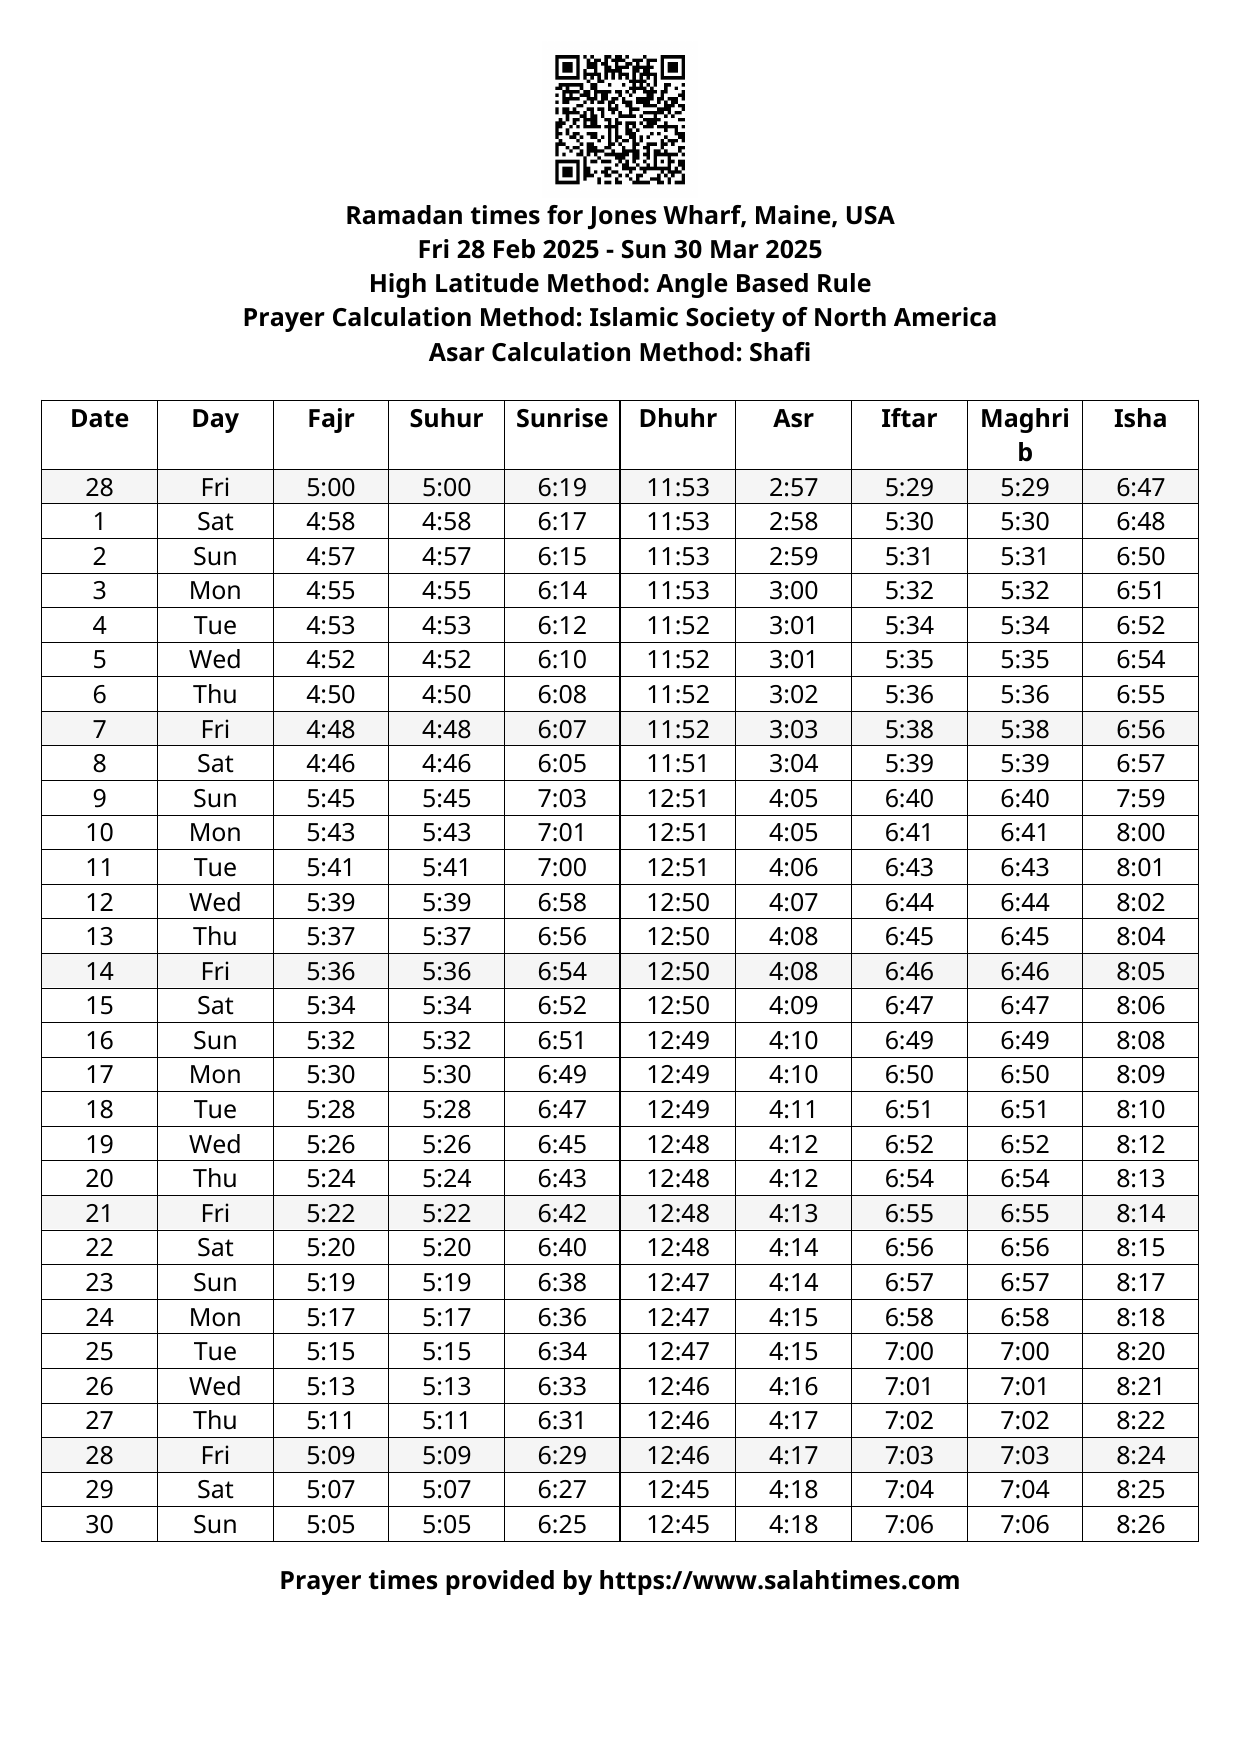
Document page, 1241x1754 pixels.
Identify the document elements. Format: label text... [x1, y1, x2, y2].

table_cell Wed [158, 643, 273, 676]
table_cell 6:52 [505, 989, 619, 1022]
table_cell 8:22 [1083, 1404, 1198, 1437]
table_cell 5:09 [389, 1438, 504, 1472]
table_cell 12:50 [621, 989, 735, 1022]
table_cell 8:02 [1083, 885, 1198, 918]
table_cell 6:38 [505, 1265, 619, 1299]
table_cell 16 [42, 1023, 157, 1057]
table_cell 6:55 [852, 1196, 967, 1229]
text Prayer Calculation Method: Islamic Society of North America [42, 300, 1198, 334]
table_cell 7:06 [968, 1507, 1082, 1541]
table_cell 3:04 [736, 746, 851, 780]
table_cell 4:46 [274, 746, 388, 780]
table_cell 8:04 [1083, 919, 1198, 953]
table_cell 11:51 [621, 746, 735, 780]
table_cell Sun [158, 1023, 273, 1057]
table_cell 12:51 [621, 781, 735, 814]
table_cell 6:41 [968, 816, 1082, 849]
table_cell 12:46 [621, 1369, 735, 1402]
table_cell 5:13 [274, 1369, 388, 1402]
table_cell 4:13 [736, 1196, 851, 1229]
table_header Sunrise [505, 401, 619, 469]
table_cell 5:05 [274, 1507, 388, 1541]
table_cell 2:57 [736, 470, 851, 503]
table_cell 3:03 [736, 712, 851, 745]
table_cell 6:51 [1083, 574, 1198, 607]
table_cell 6:55 [968, 1196, 1082, 1229]
table_cell 7:00 [505, 850, 619, 884]
table_cell 6:57 [1083, 746, 1198, 780]
table_cell 11:53 [621, 504, 735, 538]
table_cell 5:39 [389, 885, 504, 918]
table_cell 12:50 [621, 954, 735, 987]
table_cell 27 [42, 1404, 157, 1437]
table_cell 6:34 [505, 1334, 619, 1368]
table_cell 5:39 [852, 746, 967, 780]
table_cell 2 [42, 539, 157, 572]
table_cell 5:32 [852, 574, 967, 607]
table_cell 7:01 [505, 816, 619, 849]
table_cell 8 [42, 746, 157, 780]
table_cell 6:50 [1083, 539, 1198, 572]
table_cell 12:48 [621, 1231, 735, 1264]
table_cell 12:45 [621, 1473, 735, 1506]
table_cell 8:05 [1083, 954, 1198, 987]
table_cell 6:40 [505, 1231, 619, 1264]
table_cell 6:51 [505, 1023, 619, 1057]
table_cell 5:34 [389, 989, 504, 1022]
table_cell Wed [158, 1127, 273, 1160]
table_cell 4:50 [389, 677, 504, 711]
table_cell 4:17 [736, 1404, 851, 1437]
table_cell 6:50 [852, 1058, 967, 1091]
table_cell 6:52 [852, 1127, 967, 1160]
table_cell 12:47 [621, 1300, 735, 1333]
table_cell 6:56 [968, 1231, 1082, 1264]
table_cell 6:15 [505, 539, 619, 572]
text High Latitude Method: Angle Based Rule [42, 266, 1198, 300]
table_cell 5:29 [852, 470, 967, 503]
table_cell 1 [42, 504, 157, 538]
table_cell 6:54 [968, 1161, 1082, 1195]
table_cell 7:03 [505, 781, 619, 814]
table_cell 5:05 [389, 1507, 504, 1541]
table_cell 6:49 [968, 1023, 1082, 1057]
table_cell 11:52 [621, 608, 735, 642]
table_cell 6:46 [852, 954, 967, 987]
table_header Day [158, 401, 273, 469]
table_cell 15 [42, 989, 157, 1022]
table_cell 6:40 [852, 781, 967, 814]
table_cell 4:58 [389, 504, 504, 538]
table_cell 5:41 [389, 850, 504, 884]
table_cell 5:34 [852, 608, 967, 642]
table_cell 11:52 [621, 643, 735, 676]
picture [542, 41, 699, 198]
table_cell 4:10 [736, 1058, 851, 1091]
table_cell 6:57 [852, 1265, 967, 1299]
table_cell 5:24 [274, 1161, 388, 1195]
table_cell 5:31 [852, 539, 967, 572]
table_cell 4:15 [736, 1334, 851, 1368]
table_cell 5:41 [274, 850, 388, 884]
table_cell 5:26 [389, 1127, 504, 1160]
text Fri 28 Feb 2025 - Sun 30 Mar 2025 [42, 232, 1198, 266]
table_cell 8:00 [1083, 816, 1198, 849]
table_cell 5:20 [389, 1231, 504, 1264]
table_cell 5:38 [968, 712, 1082, 745]
text Prayer times provided by https://www.salahtimes.com [42, 1563, 1198, 1597]
text Asar Calculation Method: Shafi [42, 334, 1198, 368]
table_cell 12:47 [621, 1334, 735, 1368]
table_cell 4:07 [736, 885, 851, 918]
table_cell 6:14 [505, 574, 619, 607]
table_cell 7:02 [968, 1404, 1082, 1437]
table_cell 7:00 [852, 1334, 967, 1368]
table_cell 12:49 [621, 1058, 735, 1091]
table_cell Fri [158, 470, 273, 503]
table_cell 8:08 [1083, 1023, 1198, 1057]
table_cell 5:34 [274, 989, 388, 1022]
table_cell 4:14 [736, 1265, 851, 1299]
table_cell Thu [158, 919, 273, 953]
table_cell 6:12 [505, 608, 619, 642]
table_cell 4:57 [389, 539, 504, 572]
table_header Suhur [389, 401, 504, 469]
table_cell 5:32 [274, 1023, 388, 1057]
table_cell 6:49 [852, 1023, 967, 1057]
table_cell 12:46 [621, 1404, 735, 1437]
table_cell Fri [158, 1196, 273, 1229]
table_cell 7:59 [1083, 781, 1198, 814]
table_cell 13 [42, 919, 157, 953]
table_cell 12:51 [621, 850, 735, 884]
table_cell 6:41 [852, 816, 967, 849]
table_cell 8:06 [1083, 989, 1198, 1022]
table_cell 5:11 [389, 1404, 504, 1437]
table_cell 5:39 [274, 885, 388, 918]
table_cell 8:01 [1083, 850, 1198, 884]
table_cell 7:01 [852, 1369, 967, 1402]
table_cell 7 [42, 712, 157, 745]
table_cell 6:44 [968, 885, 1082, 918]
table_header Isha [1083, 401, 1198, 469]
table_header Maghrib [968, 401, 1082, 469]
table_cell 26 [42, 1369, 157, 1402]
table_cell 18 [42, 1092, 157, 1126]
text Ramadan times for Jones Wharf, Maine, USA [42, 198, 1198, 232]
table_cell 12:45 [621, 1507, 735, 1541]
table_cell 4:48 [274, 712, 388, 745]
table_cell 3:02 [736, 677, 851, 711]
table_cell 6:43 [505, 1161, 619, 1195]
table_cell 5:30 [274, 1058, 388, 1091]
table_cell 12:47 [621, 1265, 735, 1299]
table_cell 6:45 [852, 919, 967, 953]
table_cell Tue [158, 608, 273, 642]
table_cell 6:58 [505, 885, 619, 918]
table_cell 3:01 [736, 643, 851, 676]
table_cell 5:19 [389, 1265, 504, 1299]
table_cell 5:15 [274, 1334, 388, 1368]
table_cell 6:43 [968, 850, 1082, 884]
table_cell 4:55 [274, 574, 388, 607]
table_cell 4:58 [274, 504, 388, 538]
table_cell Fri [158, 712, 273, 745]
table_cell 4:17 [736, 1438, 851, 1472]
table_cell 4:08 [736, 954, 851, 987]
table_cell 2:58 [736, 504, 851, 538]
table_cell 6:57 [968, 1265, 1082, 1299]
table_cell 4:12 [736, 1161, 851, 1195]
table_cell Sat [158, 1473, 273, 1506]
table_cell 21 [42, 1196, 157, 1229]
table_cell 12:50 [621, 885, 735, 918]
table_cell 5:35 [968, 643, 1082, 676]
table_cell Thu [158, 1404, 273, 1437]
table_cell Mon [158, 816, 273, 849]
table_cell Wed [158, 885, 273, 918]
table_cell 6:10 [505, 643, 619, 676]
table_cell 5:24 [389, 1161, 504, 1195]
table_cell 5:09 [274, 1438, 388, 1472]
table_cell 6:33 [505, 1369, 619, 1402]
table_cell 5:17 [274, 1300, 388, 1333]
table_cell 5:11 [274, 1404, 388, 1437]
table_cell 5:30 [968, 504, 1082, 538]
table_cell 5:37 [389, 919, 504, 953]
table_cell 5:26 [274, 1127, 388, 1160]
table_cell 24 [42, 1300, 157, 1333]
table_cell 6:47 [505, 1092, 619, 1126]
table_cell 30 [42, 1507, 157, 1541]
table_cell Sat [158, 504, 273, 538]
table_cell 6:50 [968, 1058, 1082, 1091]
table_cell 4:15 [736, 1300, 851, 1333]
table_cell 12:48 [621, 1161, 735, 1195]
table_cell 6:17 [505, 504, 619, 538]
table_cell 4:14 [736, 1231, 851, 1264]
table_cell 4:06 [736, 850, 851, 884]
table_cell 6:43 [852, 850, 967, 884]
table_cell Sun [158, 781, 273, 814]
table_cell 8:20 [1083, 1334, 1198, 1368]
table_cell Mon [158, 1058, 273, 1091]
table_cell 7:00 [968, 1334, 1082, 1368]
table_cell 8:09 [1083, 1058, 1198, 1091]
table_cell 4:53 [389, 608, 504, 642]
table_header Iftar [852, 401, 967, 469]
table_cell 5:32 [968, 574, 1082, 607]
table_cell 12:48 [621, 1127, 735, 1160]
table_cell 6:44 [852, 885, 967, 918]
table_cell 4:52 [389, 643, 504, 676]
table_cell 11:53 [621, 539, 735, 572]
table_cell 6:08 [505, 677, 619, 711]
table_cell 5:38 [852, 712, 967, 745]
table_cell Mon [158, 1300, 273, 1333]
table_cell 12 [42, 885, 157, 918]
table_cell Fri [158, 1438, 273, 1472]
table_cell Wed [158, 1369, 273, 1402]
table_cell 5:20 [274, 1231, 388, 1264]
table_cell 5:43 [274, 816, 388, 849]
table_cell Sun [158, 1265, 273, 1299]
table_cell 5:07 [274, 1473, 388, 1506]
table_cell 4:50 [274, 677, 388, 711]
table_cell 6 [42, 677, 157, 711]
table_cell 12:49 [621, 1023, 735, 1057]
table_cell 6:31 [505, 1404, 619, 1437]
table_cell Sat [158, 746, 273, 780]
table_cell 20 [42, 1161, 157, 1195]
table_cell 6:55 [1083, 677, 1198, 711]
table_cell 6:25 [505, 1507, 619, 1541]
table_cell 6:51 [852, 1092, 967, 1126]
table_cell 12:51 [621, 816, 735, 849]
table_cell 4:52 [274, 643, 388, 676]
table_cell 5:30 [389, 1058, 504, 1091]
table_cell 6:54 [505, 954, 619, 987]
table_cell 5:34 [968, 608, 1082, 642]
table_header Fajr [274, 401, 388, 469]
table_cell 6:58 [968, 1300, 1082, 1333]
table_cell 6:47 [968, 989, 1082, 1022]
table_cell 5:35 [852, 643, 967, 676]
table_cell 5:15 [389, 1334, 504, 1368]
table_cell 6:29 [505, 1438, 619, 1472]
table_cell 6:58 [852, 1300, 967, 1333]
table_cell 8:21 [1083, 1369, 1198, 1402]
table_cell 7:04 [852, 1473, 967, 1506]
table_cell 5:39 [968, 746, 1082, 780]
table_cell 2:59 [736, 539, 851, 572]
table_cell 8:14 [1083, 1196, 1198, 1229]
table_cell 6:56 [1083, 712, 1198, 745]
table_cell 7:03 [852, 1438, 967, 1472]
table_cell 3 [42, 574, 157, 607]
table_cell 7:06 [852, 1507, 967, 1541]
table_cell 5:22 [274, 1196, 388, 1229]
table_cell 4:16 [736, 1369, 851, 1402]
table_cell 6:56 [505, 919, 619, 953]
table_cell 5:36 [274, 954, 388, 987]
table_cell 4:12 [736, 1127, 851, 1160]
table_cell 6:47 [1083, 470, 1198, 503]
table_cell 8:12 [1083, 1127, 1198, 1160]
table_cell 7:03 [968, 1438, 1082, 1472]
table_cell Mon [158, 574, 273, 607]
table_cell 6:42 [505, 1196, 619, 1229]
table_cell 19 [42, 1127, 157, 1160]
table_cell 6:51 [968, 1092, 1082, 1126]
table_cell 12:48 [621, 1196, 735, 1229]
table_cell 5:07 [389, 1473, 504, 1506]
table_cell 11 [42, 850, 157, 884]
table_cell 5:19 [274, 1265, 388, 1299]
table_cell 6:19 [505, 470, 619, 503]
table_cell 8:18 [1083, 1300, 1198, 1333]
table_cell 5:00 [274, 470, 388, 503]
table_cell 4 [42, 608, 157, 642]
table_cell 8:10 [1083, 1092, 1198, 1126]
table_cell 28 [42, 470, 157, 503]
table_cell 5:36 [389, 954, 504, 987]
table_cell Thu [158, 1161, 273, 1195]
table_cell 9 [42, 781, 157, 814]
table_cell 5 [42, 643, 157, 676]
table_cell 5:45 [389, 781, 504, 814]
table_cell Tue [158, 1334, 273, 1368]
table_cell 5:32 [389, 1023, 504, 1057]
table_cell 6:54 [852, 1161, 967, 1195]
table_cell 5:17 [389, 1300, 504, 1333]
table_cell 6:45 [968, 919, 1082, 953]
table_cell 6:40 [968, 781, 1082, 814]
table_cell 4:10 [736, 1023, 851, 1057]
table_cell 5:28 [389, 1092, 504, 1126]
table_cell 6:05 [505, 746, 619, 780]
table_cell 5:28 [274, 1092, 388, 1126]
table_cell 6:52 [1083, 608, 1198, 642]
table_cell 23 [42, 1265, 157, 1299]
table_cell 8:17 [1083, 1265, 1198, 1299]
table_cell 5:36 [852, 677, 967, 711]
table_cell 14 [42, 954, 157, 987]
table_cell 4:08 [736, 919, 851, 953]
table_cell 4:53 [274, 608, 388, 642]
table_cell 5:13 [389, 1369, 504, 1402]
table_cell 4:05 [736, 816, 851, 849]
table_cell 4:57 [274, 539, 388, 572]
table_cell 28 [42, 1438, 157, 1472]
table_cell Tue [158, 1092, 273, 1126]
table_cell 5:36 [968, 677, 1082, 711]
table_cell 29 [42, 1473, 157, 1506]
table_cell 5:31 [968, 539, 1082, 572]
table_cell 4:18 [736, 1473, 851, 1506]
table_cell 12:49 [621, 1092, 735, 1126]
table_cell 7:01 [968, 1369, 1082, 1402]
table_cell 17 [42, 1058, 157, 1091]
table_cell 6:48 [1083, 504, 1198, 538]
table_cell 6:27 [505, 1473, 619, 1506]
table_cell 4:55 [389, 574, 504, 607]
table_cell Sat [158, 1231, 273, 1264]
table_cell 8:15 [1083, 1231, 1198, 1264]
table_cell 8:25 [1083, 1473, 1198, 1506]
table_cell Thu [158, 677, 273, 711]
table_header Date [42, 401, 157, 469]
table_cell 11:52 [621, 677, 735, 711]
table_header Dhuhr [621, 401, 735, 469]
table_cell 8:24 [1083, 1438, 1198, 1472]
table_cell 11:52 [621, 712, 735, 745]
table_cell 5:30 [852, 504, 967, 538]
table_cell 8:13 [1083, 1161, 1198, 1195]
table_cell 6:07 [505, 712, 619, 745]
table_cell 4:46 [389, 746, 504, 780]
table_cell 4:18 [736, 1507, 851, 1541]
table_cell 5:29 [968, 470, 1082, 503]
table_cell 6:36 [505, 1300, 619, 1333]
table_cell 6:45 [505, 1127, 619, 1160]
table_cell 8:26 [1083, 1507, 1198, 1541]
table_cell 12:46 [621, 1438, 735, 1472]
table_cell 5:43 [389, 816, 504, 849]
table_cell 11:53 [621, 574, 735, 607]
table_cell 5:22 [389, 1196, 504, 1229]
table_header Asr [736, 401, 851, 469]
table_cell 4:09 [736, 989, 851, 1022]
table_cell 7:04 [968, 1473, 1082, 1506]
table_cell 4:48 [389, 712, 504, 745]
table_cell 6:47 [852, 989, 967, 1022]
table_cell Sun [158, 1507, 273, 1541]
table_cell 22 [42, 1231, 157, 1264]
table_cell Sat [158, 989, 273, 1022]
table_cell 12:50 [621, 919, 735, 953]
table_cell 11:53 [621, 470, 735, 503]
table_cell Fri [158, 954, 273, 987]
table_cell 6:46 [968, 954, 1082, 987]
table_cell 6:49 [505, 1058, 619, 1091]
table_cell 6:56 [852, 1231, 967, 1264]
table_cell 10 [42, 816, 157, 849]
table_cell 5:37 [274, 919, 388, 953]
table_cell Sun [158, 539, 273, 572]
table_cell Tue [158, 850, 273, 884]
table_cell 4:05 [736, 781, 851, 814]
table_cell 5:45 [274, 781, 388, 814]
table_cell 6:52 [968, 1127, 1082, 1160]
table_cell 3:01 [736, 608, 851, 642]
table_cell 25 [42, 1334, 157, 1368]
table_cell 5:00 [389, 470, 504, 503]
table_cell 6:54 [1083, 643, 1198, 676]
table_cell 7:02 [852, 1404, 967, 1437]
table_cell 3:00 [736, 574, 851, 607]
table_cell 4:11 [736, 1092, 851, 1126]
